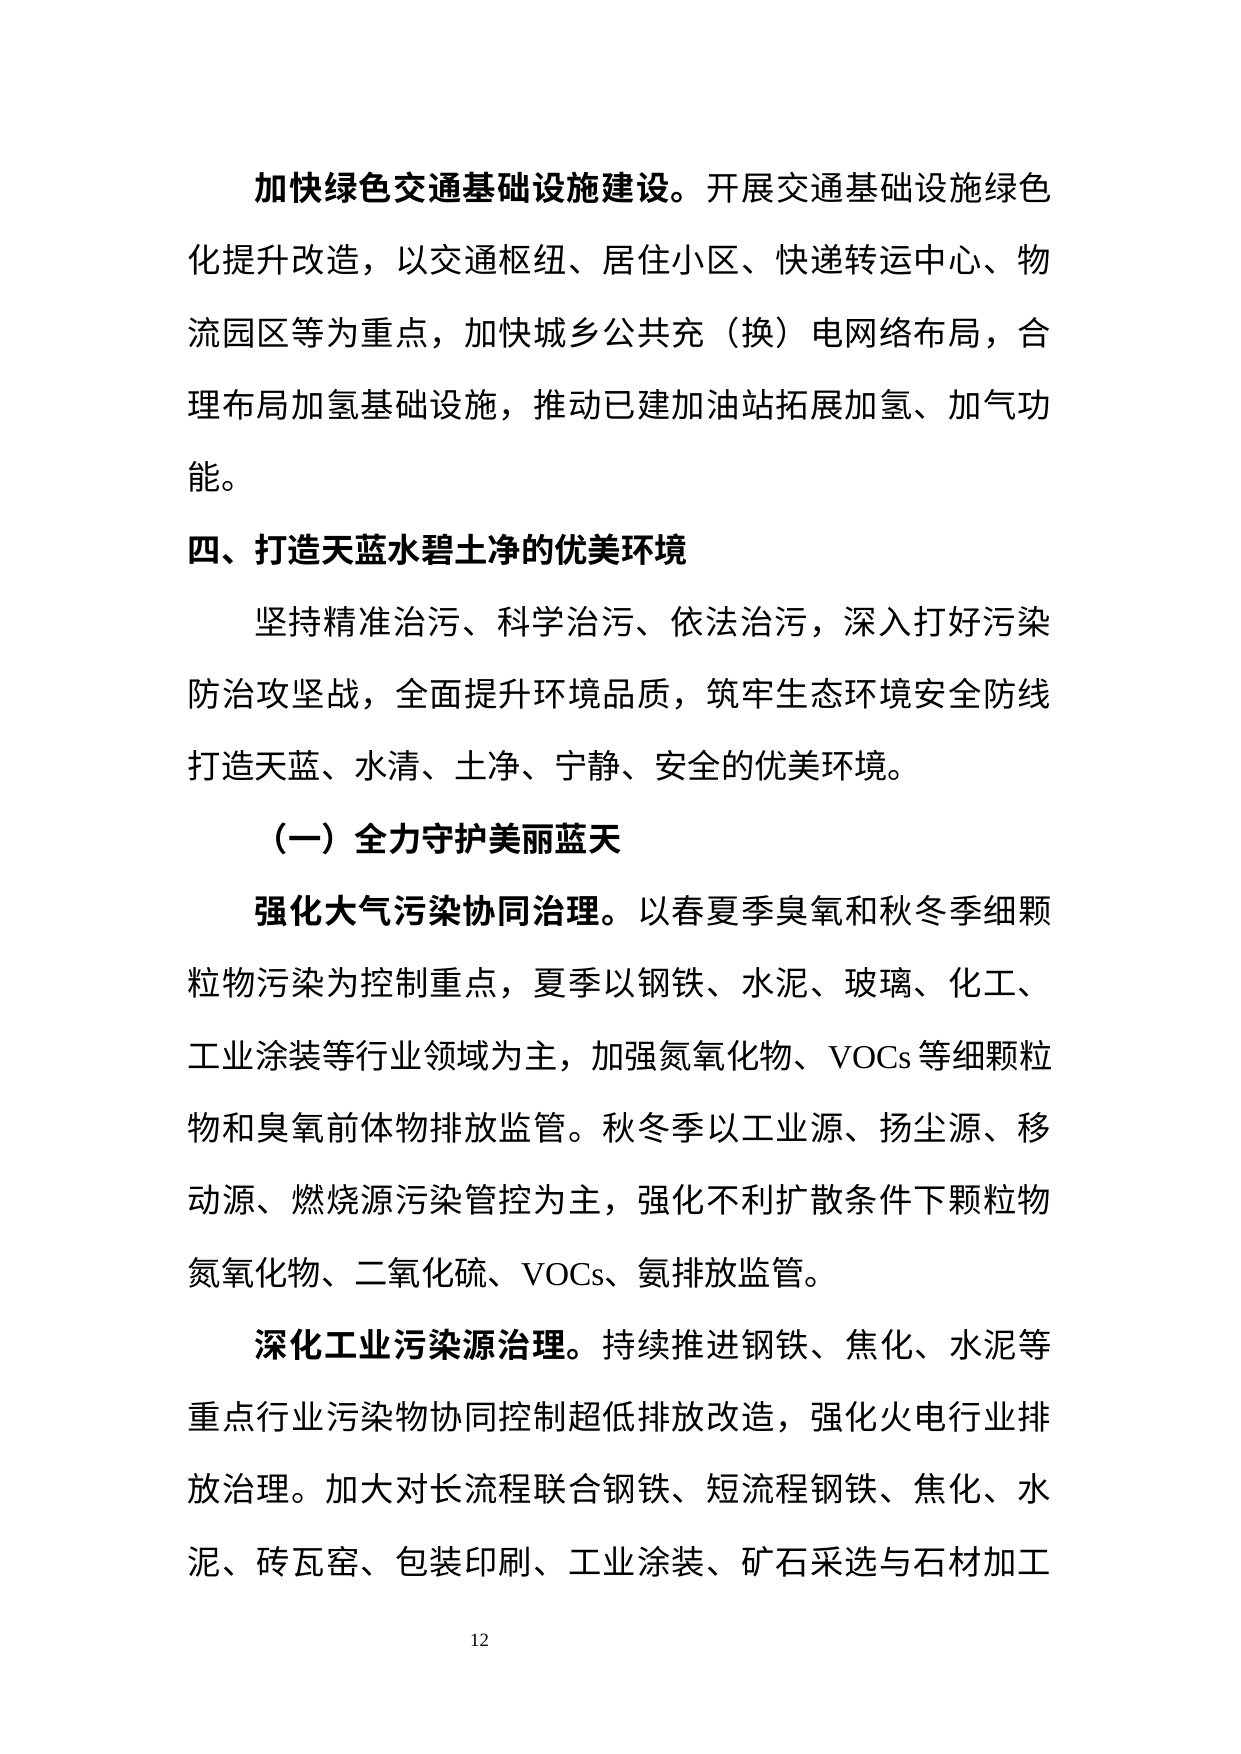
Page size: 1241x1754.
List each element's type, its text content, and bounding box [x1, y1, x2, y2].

text 强化大气污染协同治理。以春夏季臭氧和秋冬季细颗粒物污染为控制重点，夏季以钢铁、水泥、玻璃、化工、工业涂装等行业领域为主，加强氮氧化物、VOCs等细颗粒物和臭氧前体物排放监管。秋冬季以工业源、扬尘源、移动源、燃烧源污染管控为主，强化不利扩散条件下颗粒物、氮氧化物、二氧化硫、VOCs、氨排放监管。 [187, 885, 1053, 1294]
text 坚持精准治污、科学治污、依法治污，深入打好污染防治攻坚战，全面提升环境品质，筑牢生态环境安全防线，打造天蓝、水清、土净、宁静、安全的优美环境。 [187, 596, 1053, 788]
list 全力守护美丽蓝天 [187, 813, 1053, 861]
text 加快绿色交通基础设施建设。开展交通基础设施绿色化提升改造，以交通枢纽、居住小区、快递转运中心、物流园区等为重点，加快城乡公共充（换）电网络布局，合理布局加氢基础设施，推动已建加油站拓展加氢、加气功能。 [187, 162, 1053, 499]
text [187, 1319, 1053, 1584]
list 打造天蓝水碧土净的优美环境 [187, 523, 1053, 572]
